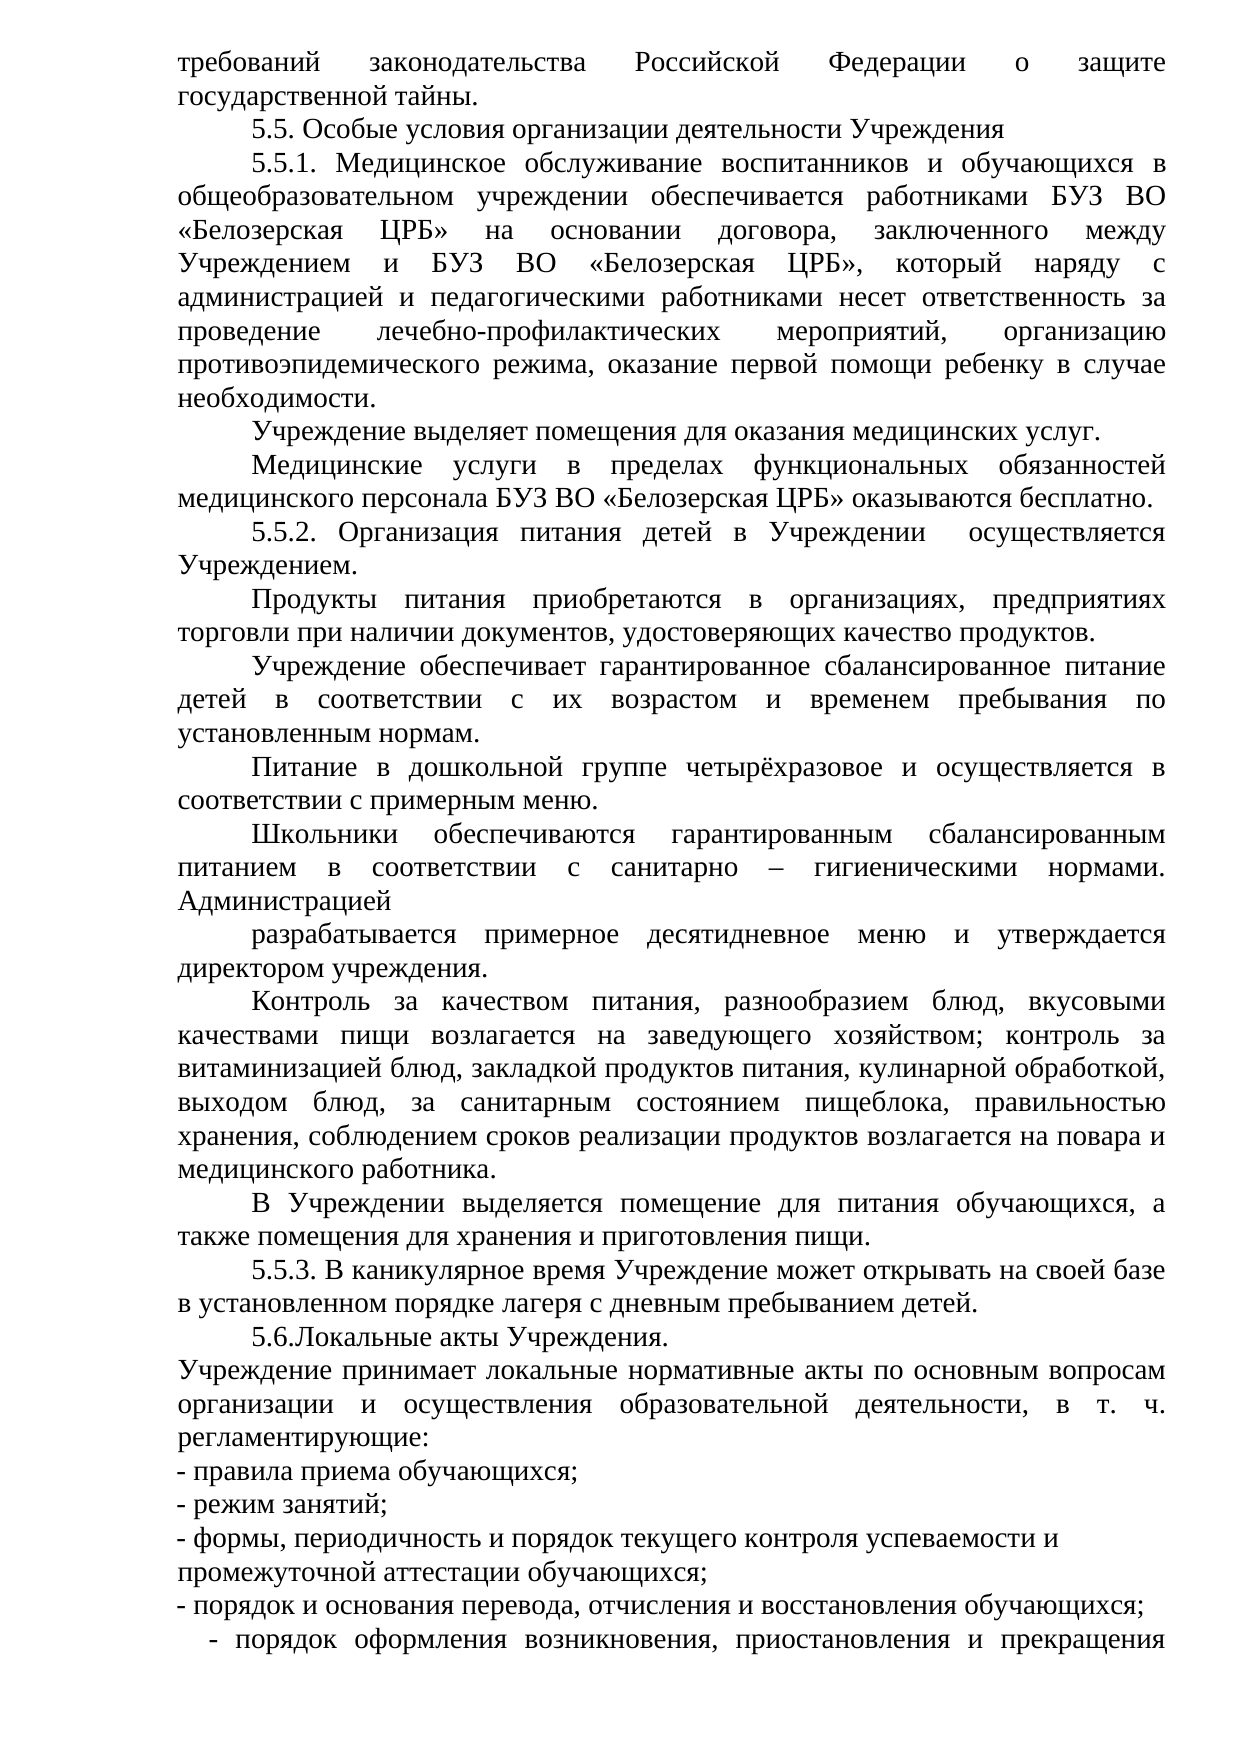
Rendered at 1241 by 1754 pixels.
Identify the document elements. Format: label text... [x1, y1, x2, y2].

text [177, 44, 1167, 111]
text В Учреждении выделяется помещение для питания обучающихся, а также помещения для хранения и приготовления пищи. [177, 1185, 1167, 1252]
text разрабатывается примерное десятидневное меню и утверждается директором учреждения. [177, 916, 1167, 983]
text Школьники обеспечиваются гарантированным сбалансированным питанием в соответствии с санитарно – гигиеническими нормами. Администрацией [177, 816, 1167, 916]
text Медицинские услуги в пределах функциональных обязанностей медицинского персонала БУЗ ВО «Белозерская ЦРБ» оказываются бесплатно. [177, 447, 1167, 514]
text Питание в дошкольной группе четырёхразовое и осуществляется в соответствии с примерным меню. [177, 749, 1167, 816]
text 5.5. Особые условия организации деятельности Учреждения [177, 111, 1167, 145]
text Учреждение принимает локальные нормативные акты по основным вопросам организации и осуществления образовательной деятельности, в т. ч. регламентирующие: [177, 1352, 1167, 1453]
text - правила приема обучающихся; [140, 1453, 1167, 1487]
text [140, 1621, 1167, 1654]
text Учреждение выделяет помещения для оказания медицинских услуг. [177, 413, 1167, 447]
text Учреждение обеспечивает гарантированное сбалансированное питание детей в соответствии с их возрастом и временем пребывания по установленным нормам. [177, 648, 1167, 749]
text 5.5.3. В каникулярное время Учреждение может открывать на своей базе в установленном порядке лагеря с дневным пребыванием детей. [177, 1252, 1167, 1319]
text - формы, периодичность и порядок текущего контроля успеваемости и промежуточной аттестации обучающихся; [140, 1520, 1167, 1587]
text 5.6.Локальные акты Учреждения. [177, 1319, 1167, 1352]
text Продукты питания приобретаются в организациях, предприятиях торговли при наличии документов, удостоверяющих качество продуктов. [177, 581, 1167, 648]
text 5.5.1. Медицинское обслуживание воспитанников и обучающихся в общеобразовательном учреждении обеспечивается работниками БУЗ ВО «Белозерская ЦРБ» на основании договора, заключенного между Учреждением и БУЗ ВО «Белозерская ЦРБ», который наряду с администрацией и педагогическими работниками несет ответственность за проведение лечебно-профилактических мероприятий, организацию противоэпидемического режима, оказание первой помощи ребенку в случае необходимости. [177, 145, 1167, 413]
text Контроль за качеством питания, разнообразием блюд, вкусовыми качествами пищи возлагается на заведующего хозяйством; контроль за витаминизацией блюд, закладкой продуктов питания, кулинарной обработкой, выходом блюд, за санитарным состоянием пищеблока, правильностью хранения, соблюдением сроков реализации продуктов возлагается на повара и медицинского работника. [177, 983, 1167, 1185]
text - режим занятий; [140, 1487, 1167, 1520]
text 5.5.2. Организация питания детей в Учреждении осуществляется Учреждением. [177, 514, 1167, 581]
text - порядок и основания перевода, отчисления и восстановления обучающихся; [140, 1587, 1167, 1621]
